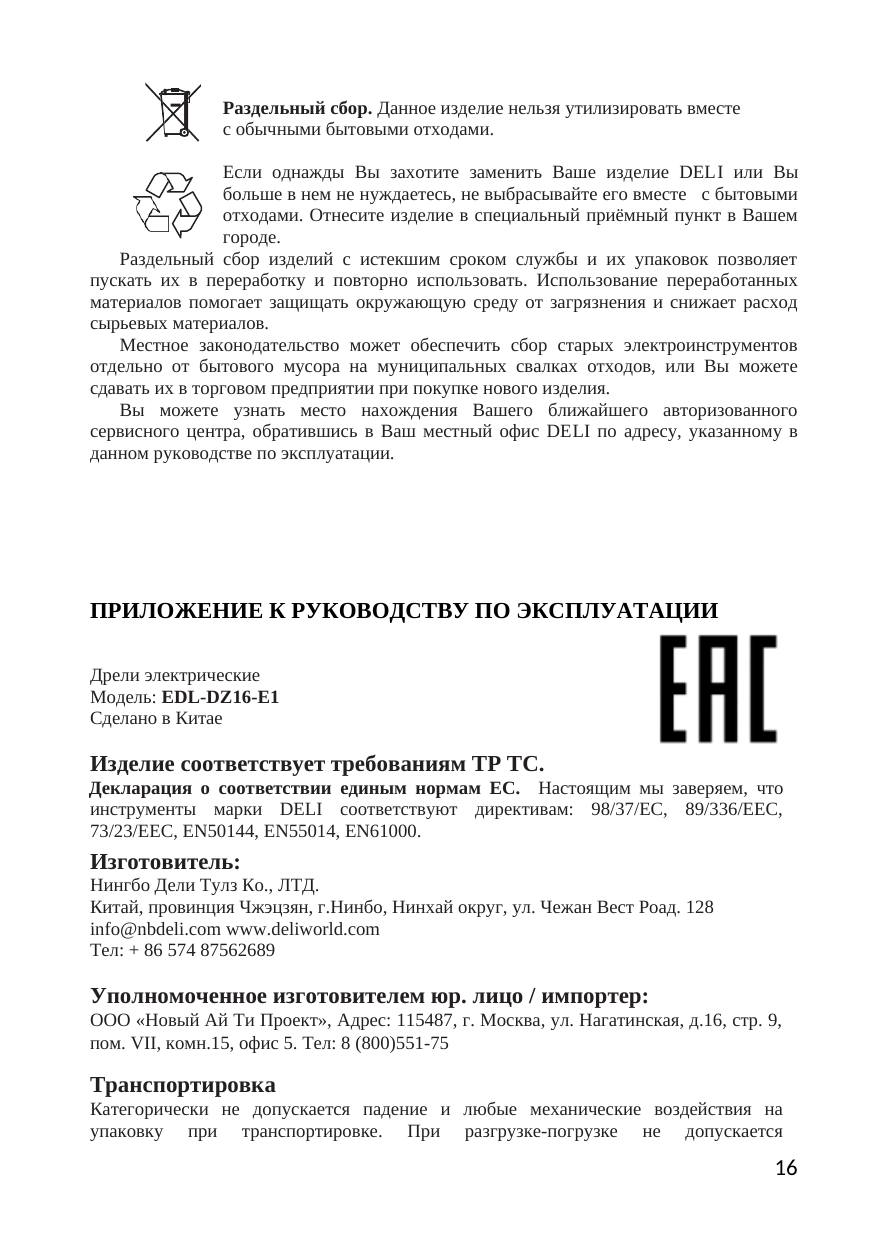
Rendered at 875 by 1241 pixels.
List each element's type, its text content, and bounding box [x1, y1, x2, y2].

text Местное законодательство может обеспечить сбор старых электроинструментов отдельно от бытового мусора на муниципальных свалках отходов, или Вы можете сдавать их в торговом предприятии при покупке нового изделия. [90, 334, 798, 398]
text с обычными бытовыми отходами. [223, 118, 798, 140]
text Если однажды Вы захотите заменить Ваше изделие DELI или Вы больше в нем не нуждаетесь, не выбрасывайте его вместе с бытовыми отходами. Отнесите изделие в специальный приёмный пункт в Вашем городе. [223, 161, 798, 247]
text Декларация о соответствии единым нормам ЕС. Настоящим мы заверяем, что инструменты марки DELI соответствуют директивам: 98/37/EC, 89/336/EEC, 73/23/EEC, EN50144, EN55014, EN61000. [89, 777, 784, 841]
text Уполномоченное изготовителем юр. лицо / импортер: [90, 982, 784, 1008]
text info@nbdeli.com www.deliworld.com [90, 917, 784, 939]
picture [659, 634, 779, 745]
text Модель: EDL-DZ16-E1 [90, 686, 659, 707]
text Сделано в Китае [90, 707, 659, 729]
text Китай, провинция Чжэцзян, г.Нинбо, Нинхай округ, ул. Чежан Вест Роад. 128 [90, 896, 784, 917]
text Нингбо Дели Тулз Ко., ЛТД. [90, 874, 784, 896]
text Раздельный сбор. Данное изделие нельзя утилизировать вместе [223, 97, 798, 118]
text Тел: + 86 574 87562689 [90, 939, 784, 961]
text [90, 1098, 784, 1141]
text Раздельный сбор изделий с истекшим сроком службы и их упаковок позволяет пускать их в переработку и повторно использовать. Использование переработанных материалов помогает защищать окружающую среду от загрязнения и снижает расход сырьевых материалов. [90, 247, 798, 334]
text Изготовитель: [90, 848, 784, 874]
picture [133, 196, 169, 232]
picture [159, 172, 174, 190]
text Дрели электрические [90, 664, 659, 686]
text Транспортировка [90, 1072, 784, 1098]
text Вы можете узнать место нахождения Вашего ближайшего авторизованного сервисного центра, обратившись в Ваш местный офис DELI по адресу, указанному в данном руководстве по эксплуатации. [90, 398, 798, 463]
text Изделие соответствует требованиям ТР ТС. [90, 750, 784, 777]
text ООО «Новый Ай Ти Проект», Адрес: 115487, г. Москва, ул. Нагатинская, д.16, стр. 9, пом. VII, комн.15, офис 5. Тел: 8 (800)551-75 [90, 1008, 784, 1053]
picture [160, 93, 189, 137]
text ПРИЛОЖЕНИЕ К РУКОВОДСТВУ ПО ЭКСПЛУАТАЦИИ [90, 597, 797, 624]
